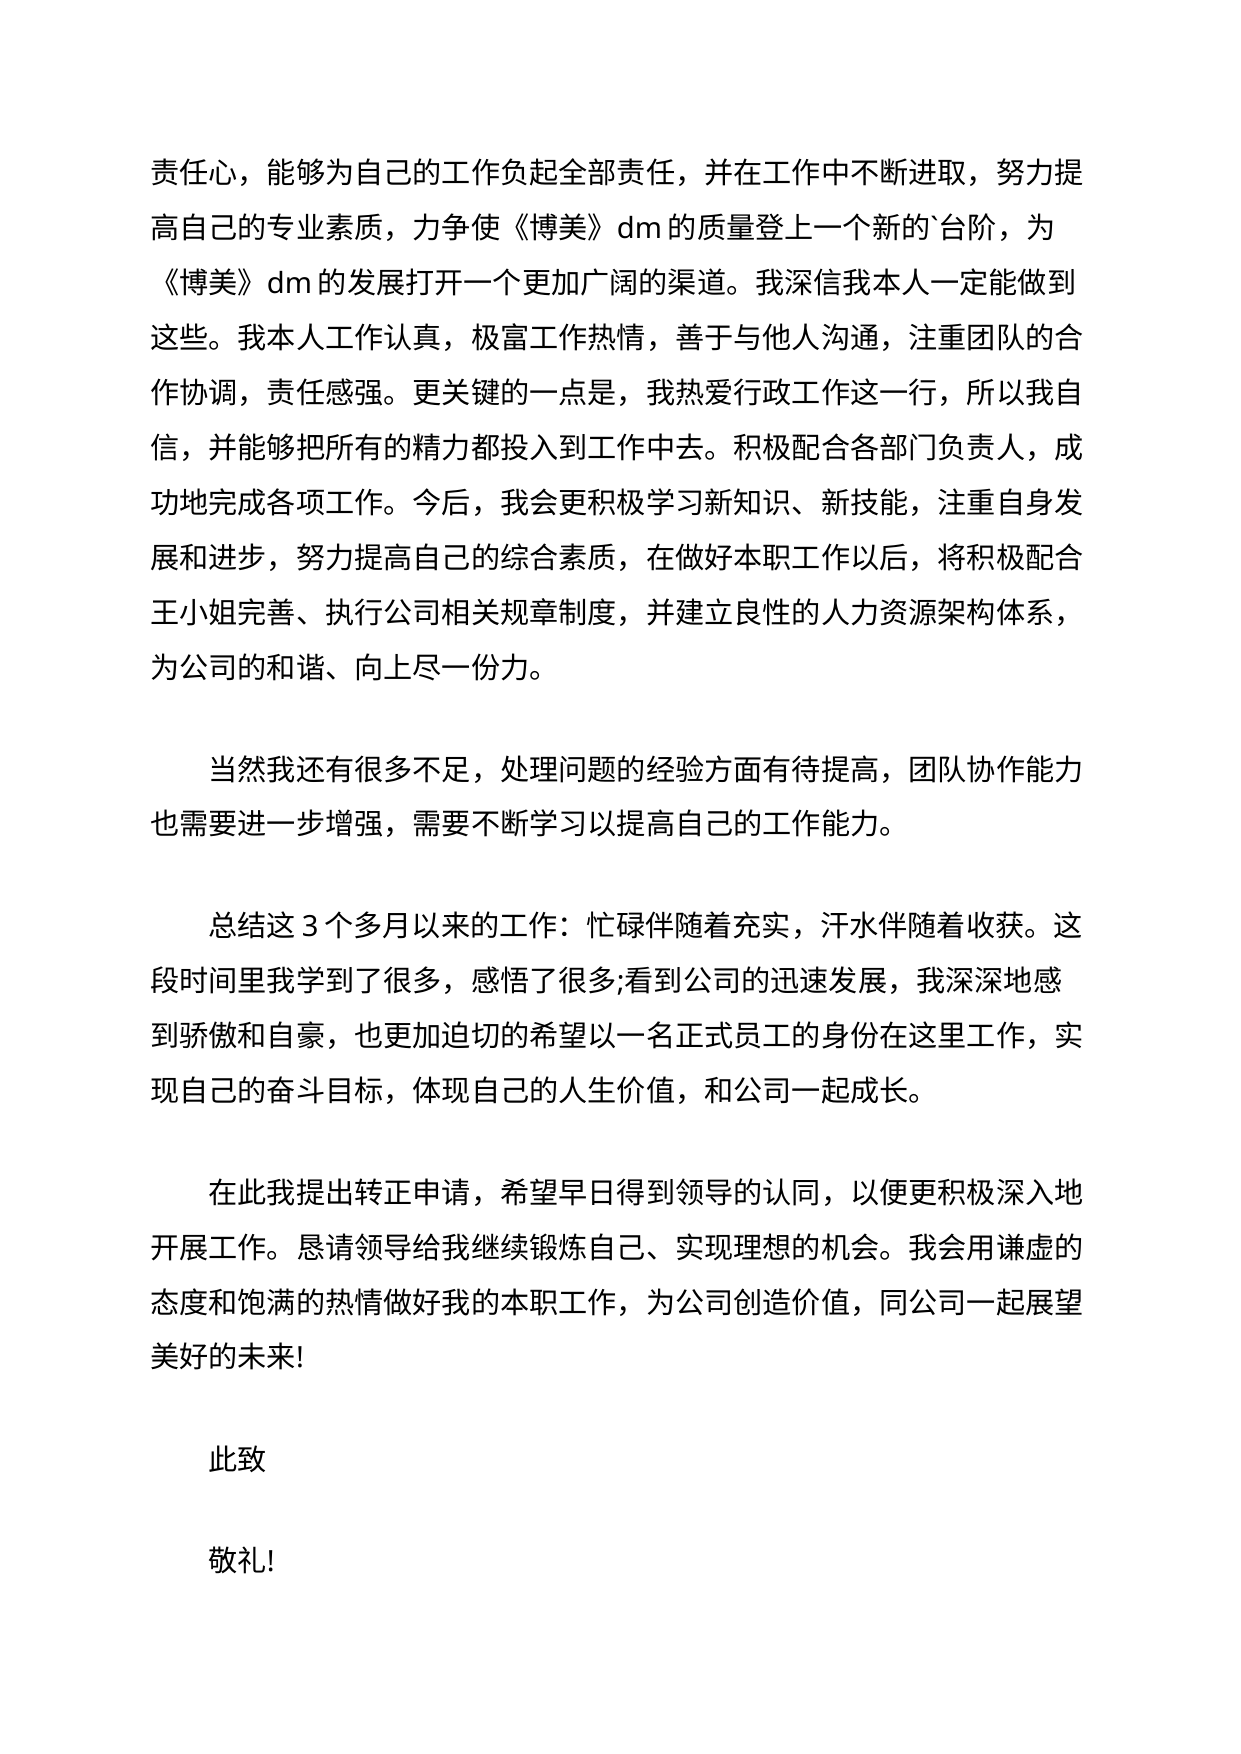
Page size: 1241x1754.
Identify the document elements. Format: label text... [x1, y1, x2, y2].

text 在此我提出转正申请，希望早日得到领导的认同，以便更积极深入地开展工作。恳请领导给我继续锻炼自己、实现理想的机会。我会用谦虚的态度和饱满的热情做好我的本职工作，为公司创造价值，同公司一起展望美好的未来! [150, 1169, 1090, 1376]
text 当然我还有很多不足，处理问题的经验方面有待提高，团队协作能力也需要进一步增强，需要不断学习以提高自己的工作能力。 [150, 746, 1090, 843]
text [150, 150, 1090, 687]
text 总结这3个多月以来的工作：忙碌伴随着充实，汗水伴随着收获。这段时间里我学到了很多，感悟了很多;看到公司的迅速发展，我深深地感到骄傲和自豪，也更加迫切的希望以一名正式员工的身份在这里工作，实现自己的奋斗目标，体现自己的人生价值，和公司一起成长。 [150, 903, 1090, 1110]
text 此致 [150, 1436, 1090, 1478]
text 敬礼! [150, 1538, 1090, 1580]
